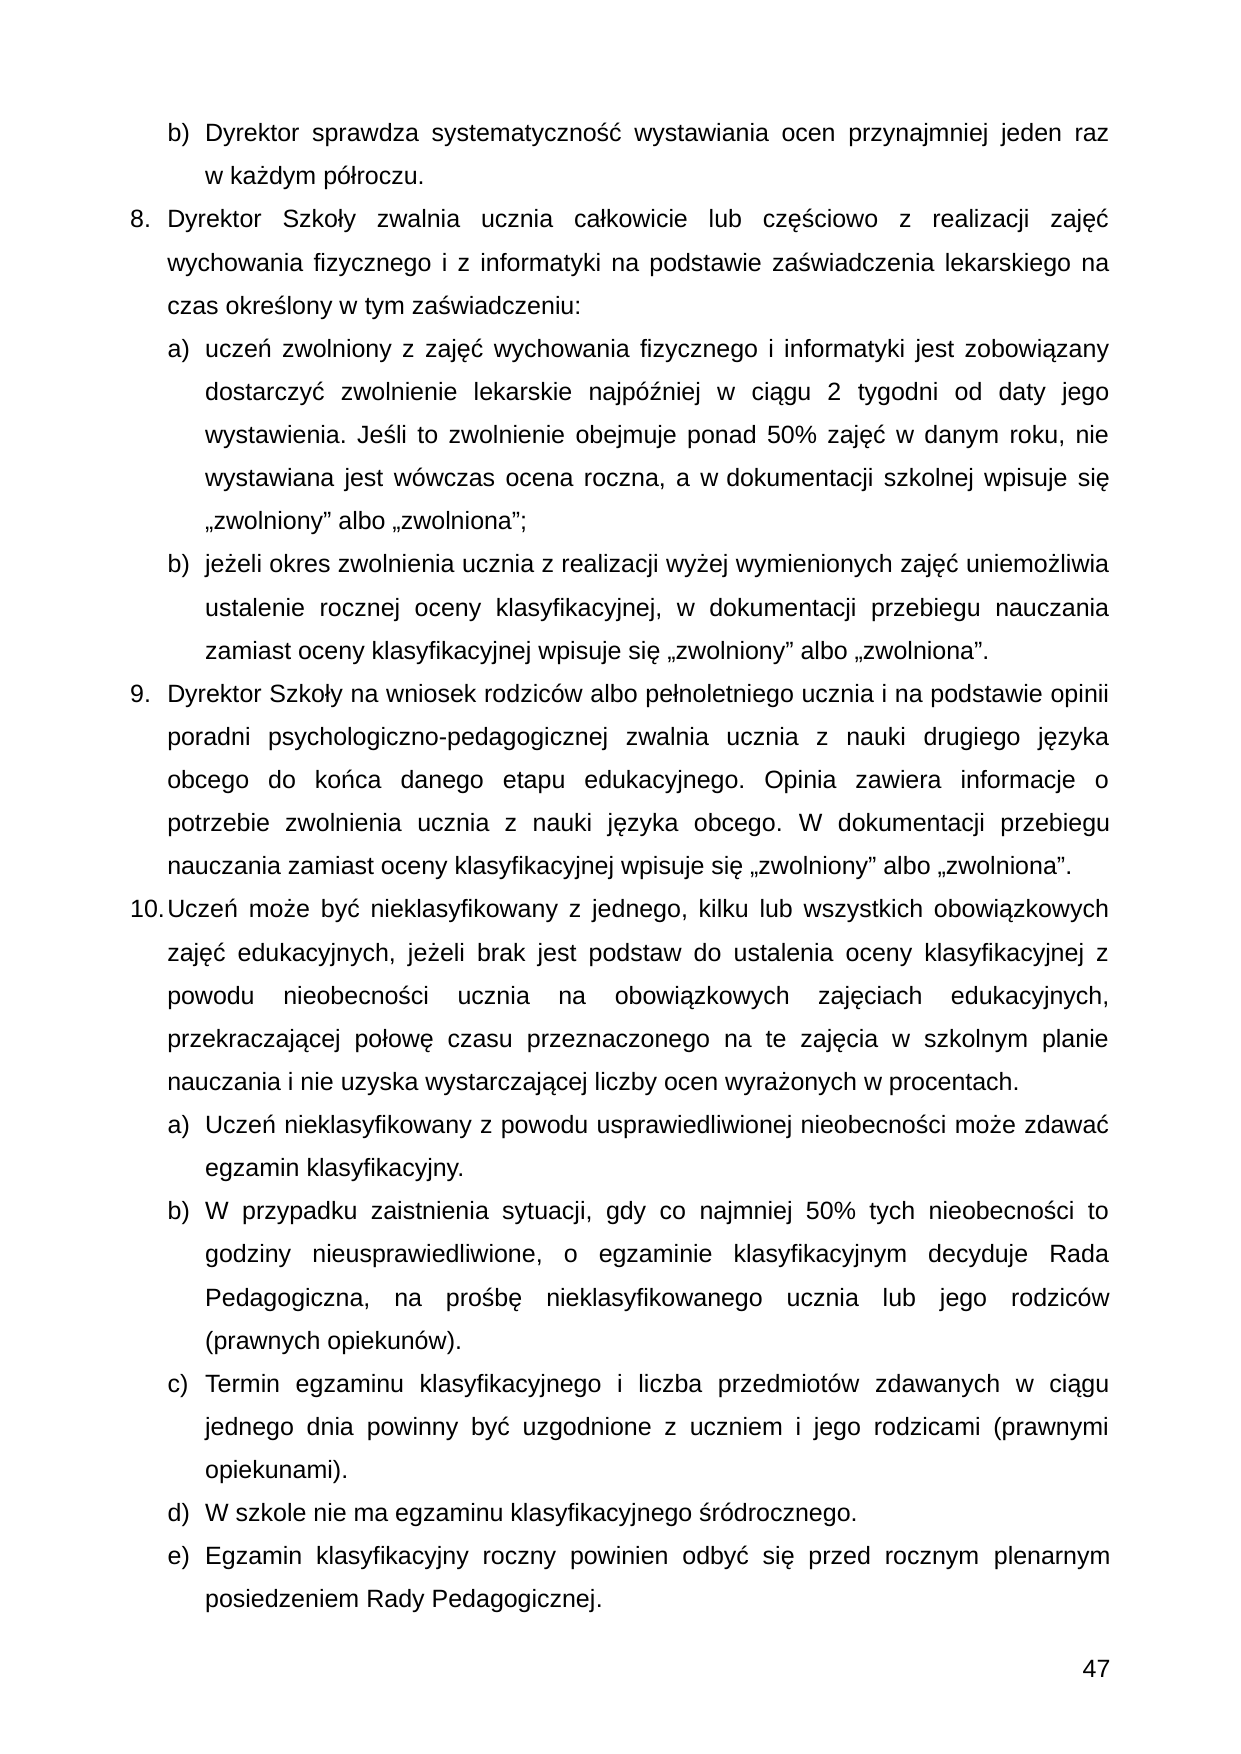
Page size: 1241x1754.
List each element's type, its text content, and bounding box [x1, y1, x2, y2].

list Uczeń może być nieklasyfikowany z jednego, kilku lub wszystkich obowiązkowych zajęć edukacyjnych, jeżeli brak jest podstaw do ustalenia oceny klasyfikacyjnej z powodu nieobecności ucznia na obowiązkowych zajęciach edukacyjnych, przekraczającej połowę czasu przeznaczonego na te zajęcia w szkolnym planie nauczania i nie uzyska wystarczającej liczby ocen wyrażonych w procentach. [130, 894, 1110, 1096]
text jeżeli okres zwolnienia ucznia z realizacji wyżej wymienionych zajęć uniemożliwia ustalenie rocznej oceny klasyfikacyjnej, w dokumentacji przebiegu nauczania zamiast oceny klasyfikacyjnej wpisuje się „zwolniony” albo „zwolniona”. [167, 549, 1110, 664]
text Termin egzaminu klasyfikacyjnego i liczba przedmiotów zdawanych w ciągu jednego dnia powinny być uzgodnione z uczniem i jego rodzicami (prawnymi opiekunami). [167, 1369, 1110, 1484]
list Dyrektor Szkoły na wniosek rodziców albo pełnoletniego ucznia i na podstawie opinii poradni psychologiczno-pedagogicznej zwalnia ucznia z nauki drugiego języka obcego do końca danego etapu edukacyjnego. Opinia zawiera informacje o potrzebie zwolnienia ucznia z nauki języka obcego. W dokumentacji przebiegu nauczania zamiast oceny klasyfikacyjnej wpisuje się „zwolniony” albo „zwolniona”. [130, 679, 1110, 880]
text Dyrektor sprawdza systematyczność wystawiania ocen przynajmniej jeden raz w każdym półroczu. [167, 118, 1110, 190]
text W szkole nie ma egzaminu klasyfikacyjnego śródrocznego. [167, 1498, 1110, 1527]
text Egzamin klasyfikacyjny roczny powinien odbyć się przed rocznym plenarnym posiedzeniem Rady Pedagogicznej. [167, 1541, 1110, 1613]
list Uczeń nieklasyfikowany z powodu usprawiedliwionej nieobecności może zdawać egzamin klasyfikacyjny. [167, 1110, 1110, 1182]
list Dyrektor Szkoły zwalnia ucznia całkowicie lub częściowo z realizacji zajęć wychowania fizycznego i z informatyki na podstawie zaświadczenia lekarskiego na czas określony w tym zaświadczeniu: [130, 204, 1110, 319]
text W przypadku zaistnienia sytuacji, gdy co najmniej 50% tych nieobecności to godziny nieusprawiedliwione, o egzaminie klasyfikacyjnym decyduje Rada Pedagogiczna, na prośbę nieklasyfikowanego ucznia lub jego rodziców (prawnych opiekunów). [167, 1196, 1110, 1354]
list uczeń zwolniony z zajęć wychowania fizycznego i informatyki jest zobowiązany dostarczyć zwolnienie lekarskie najpóźniej w ciągu 2 tygodni od daty jego wystawienia. Jeśli to zwolnienie obejmuje ponad 50% zajęć w danym roku, nie wystawiana jest wówczas ocena roczna, a w dokumentacji szkolnej wpisuje się „zwolniony” albo „zwolniona”; [167, 334, 1110, 535]
